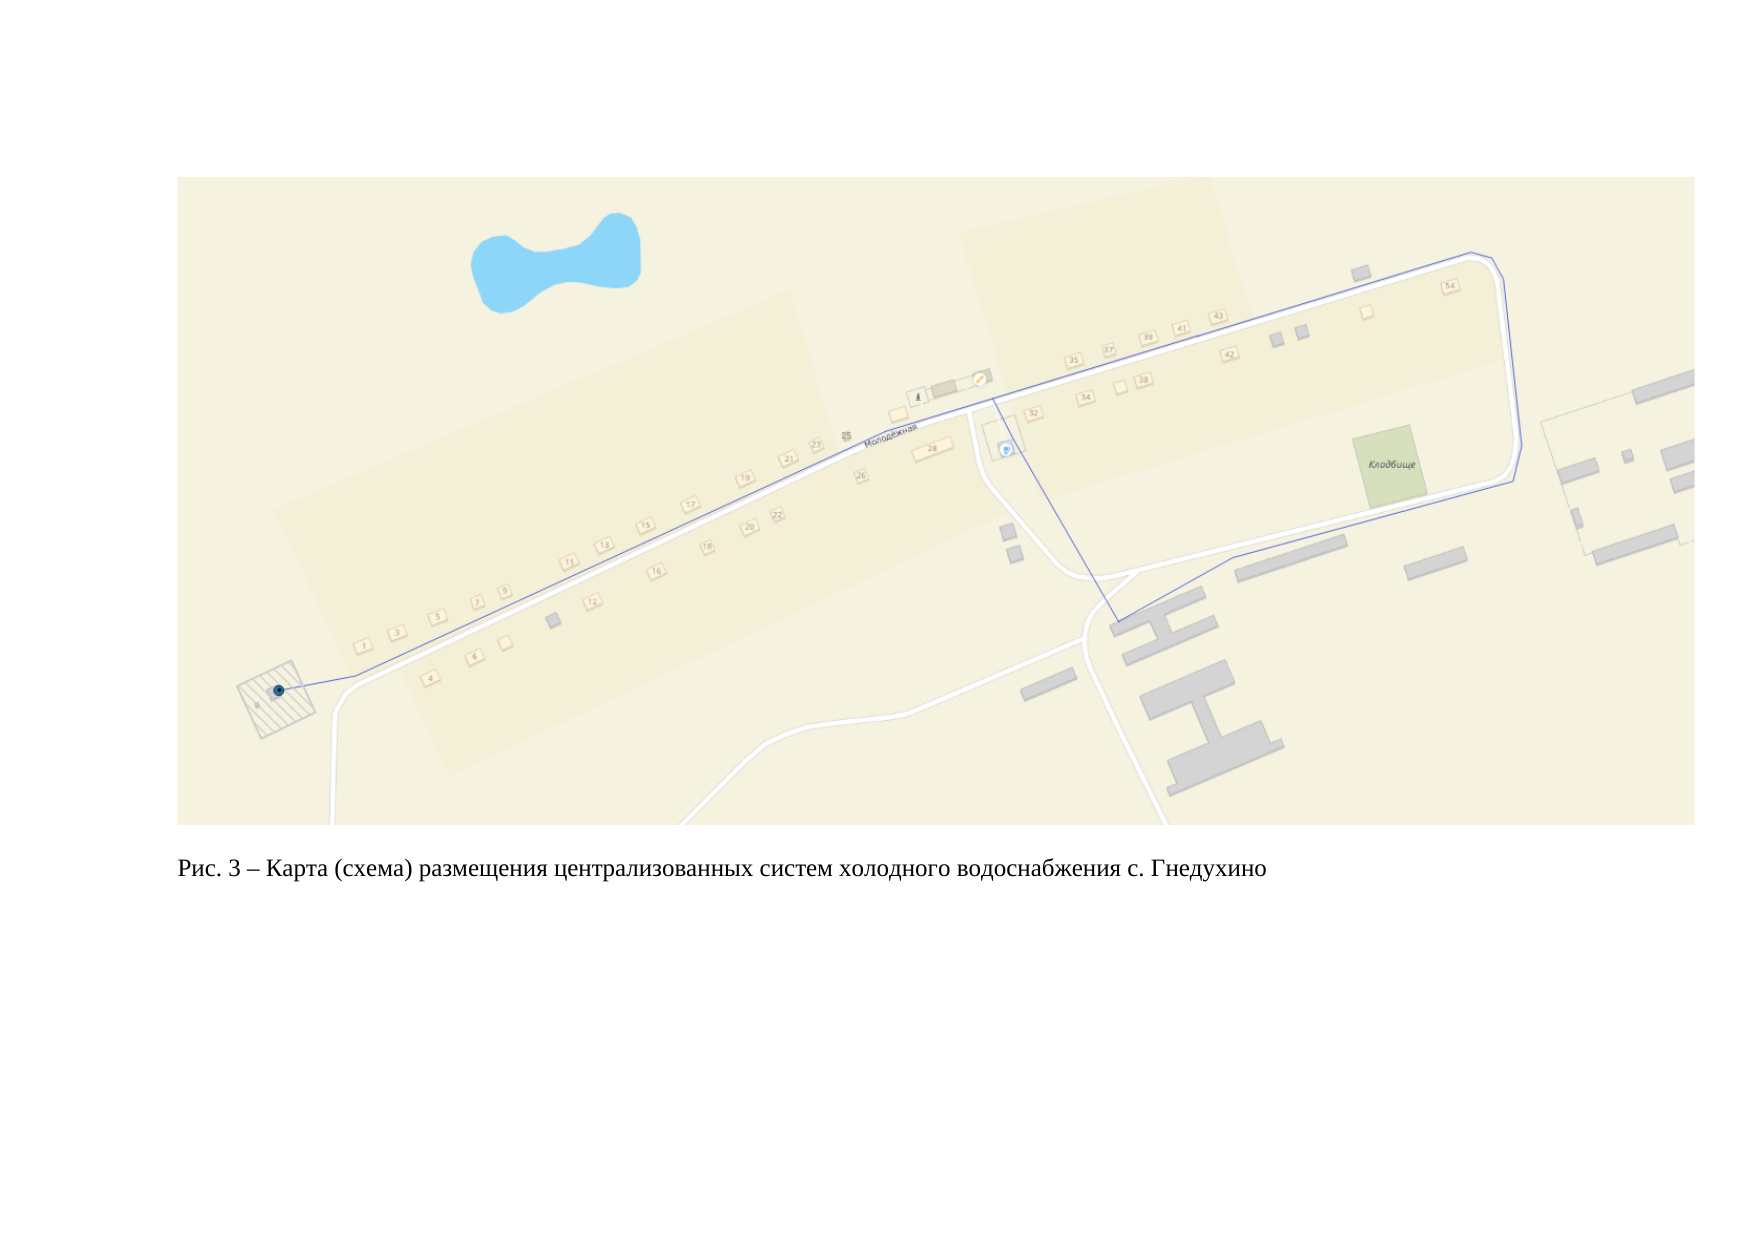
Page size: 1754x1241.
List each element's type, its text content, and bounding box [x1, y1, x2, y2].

picture [177, 177, 1695, 825]
text Рис. 3 – Карта (схема) размещения централизованных систем холодного водоснабжения с. Гнедухино [118, 853, 1636, 882]
